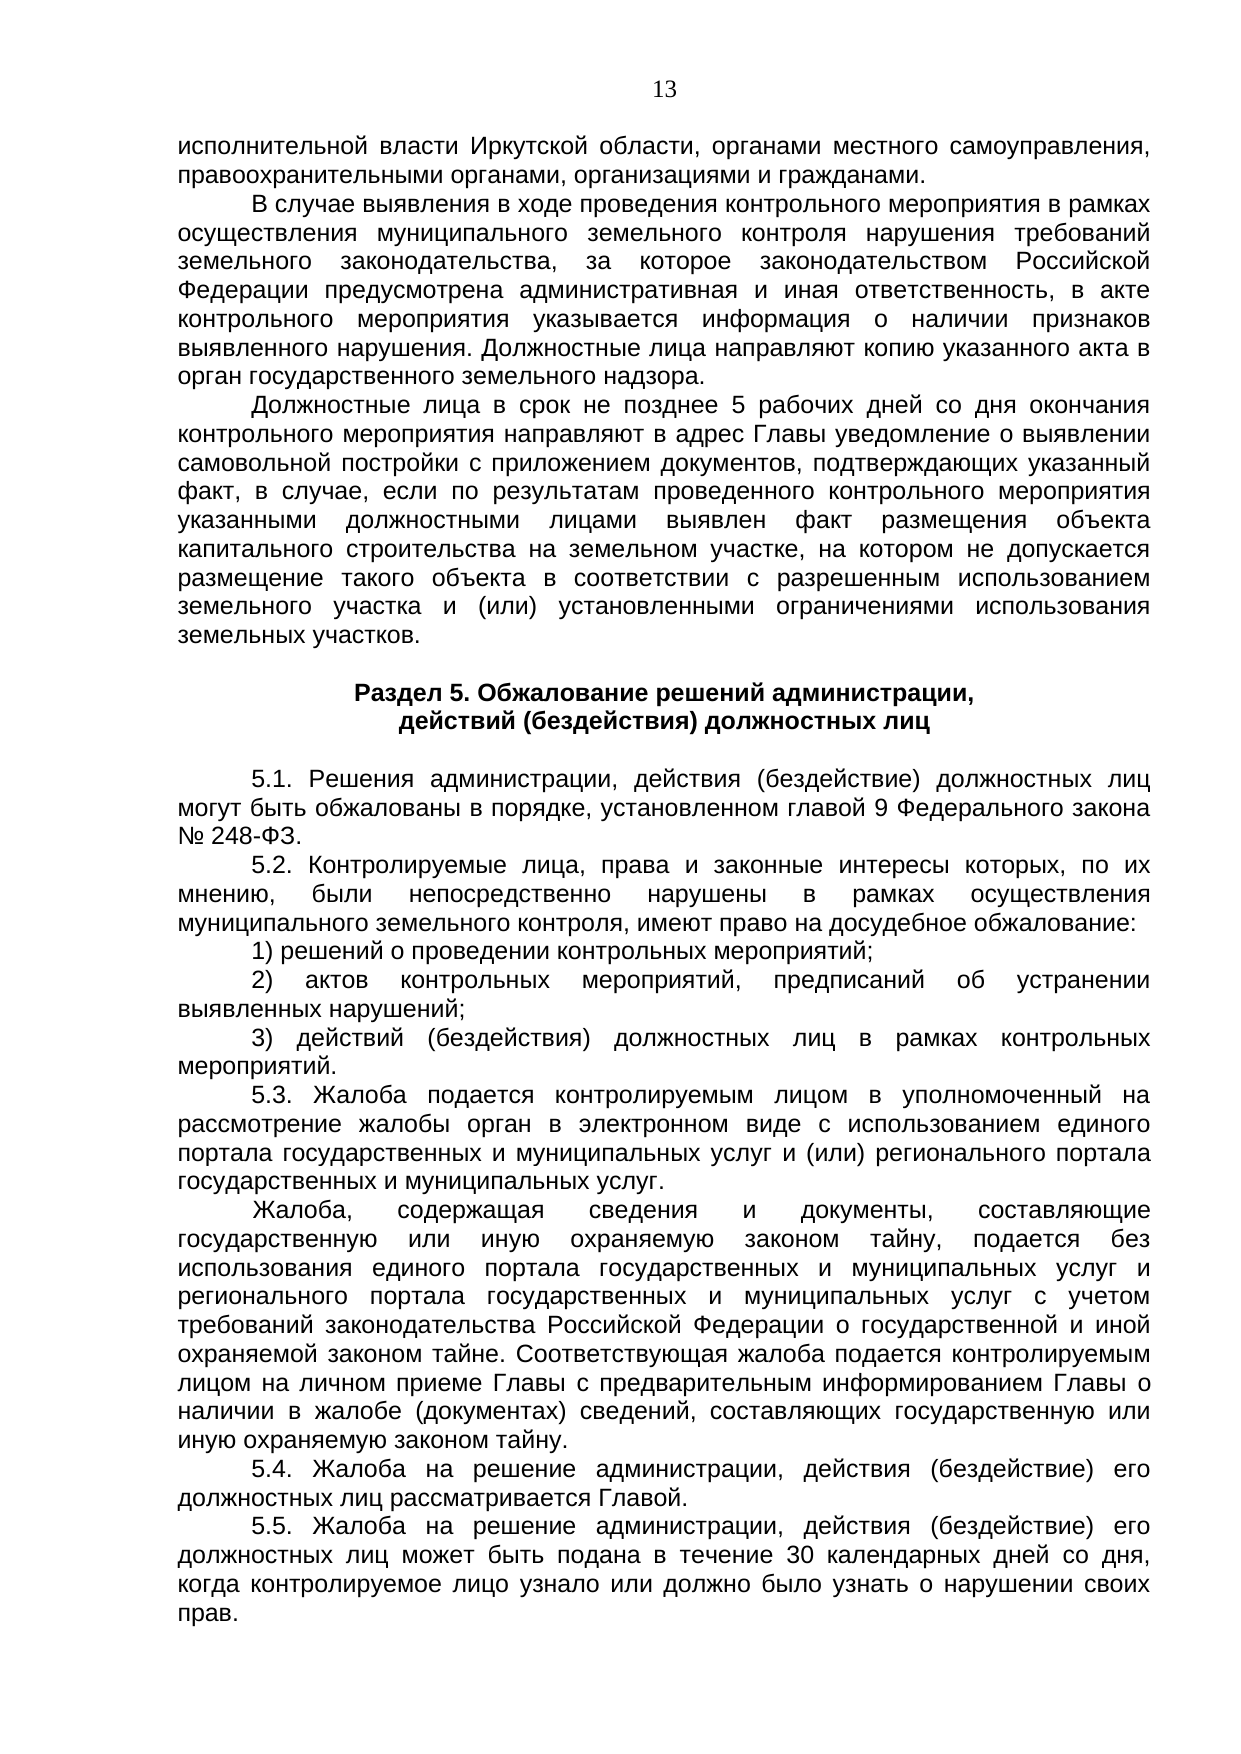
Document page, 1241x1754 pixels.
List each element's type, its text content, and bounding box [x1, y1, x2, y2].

text 5.4. Жалоба на решение администрации, действия (бездействие) его должностных лиц рассматривается Главой. [177, 1454, 1152, 1511]
text действий (бездействия) должностных лиц [177, 706, 1152, 735]
text 3) действий (бездействия) должностных лиц в рамках контрольных мероприятий. [177, 1022, 1152, 1080]
text Жалоба, содержащая сведения и документы, составляющие государственную или иную охраняемую законом тайну, подается без использования единого портала государственных и муниципальных услуг и регионального портала государственных и муниципальных услуг с учетом требований законодательства Российской Федерации о государственной и иной охраняемой законом тайне. Соответствующая жалоба подается контролируемым лицом на личном приеме Главы с предварительным информированием Главы о наличии в жалобе (документах) сведений, составляющих государственную или иную охраняемую законом тайну. [177, 1195, 1152, 1454]
text 5.2. Контролируемые лица, права и законные интересы которых, по их мнению, были непосредственно нарушены в рамках осуществления муниципального земельного контроля, имеют право на досудебное обжалование: [177, 850, 1152, 936]
text 5.5. Жалоба на решение администрации, действия (бездействие) его должностных лиц может быть подана в течение 30 календарных дней со дня, когда контролируемое лицо узнало или должно было узнать о нарушении своих прав. [177, 1511, 1152, 1626]
text 1) решений о проведении контрольных мероприятий; [177, 936, 1152, 965]
text Раздел 5. Обжалование решений администрации, [177, 677, 1152, 706]
text Должностные лица в срок не позднее 5 рабочих дней со дня окончания контрольного мероприятия направляют в адрес Главы уведомление о выявлении самовольной постройки с приложением документов, подтверждающих указанный факт, в случае, если по результатам проведенного контрольного мероприятия указанными должностными лицами выявлен факт размещения объекта капитального строительства на земельном участке, на котором не допускается размещение такого объекта в соответствии с разрешенным использованием земельного участка и (или) установленными ограничениями использования земельных участков. [177, 390, 1152, 649]
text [177, 131, 1152, 189]
text В случае выявления в ходе проведения контрольного мероприятия в рамках осуществления муниципального земельного контроля нарушения требований земельного законодательства, за которое законодательством Российской Федерации предусмотрена административная и иная ответственность, в акте контрольного мероприятия указывается информация о наличии признаков выявленного нарушения. Должностные лица направляют копию указанного акта в орган государственного земельного надзора. [177, 189, 1152, 390]
text 5.1. Решения администрации, действия (бездействие) должностных лиц могут быть обжалованы в порядке, установленном главой 9 Федерального закона № 248-ФЗ. [177, 764, 1152, 850]
text 2) актов контрольных мероприятий, предписаний об устранении выявленных нарушений; [177, 965, 1152, 1022]
text 5.3. Жалоба подается контролируемым лицом в уполномоченный на рассмотрение жалобы орган в электронном виде с использованием единого портала государственных и муниципальных услуг и (или) регионального портала государственных и муниципальных услуг. [177, 1080, 1152, 1195]
